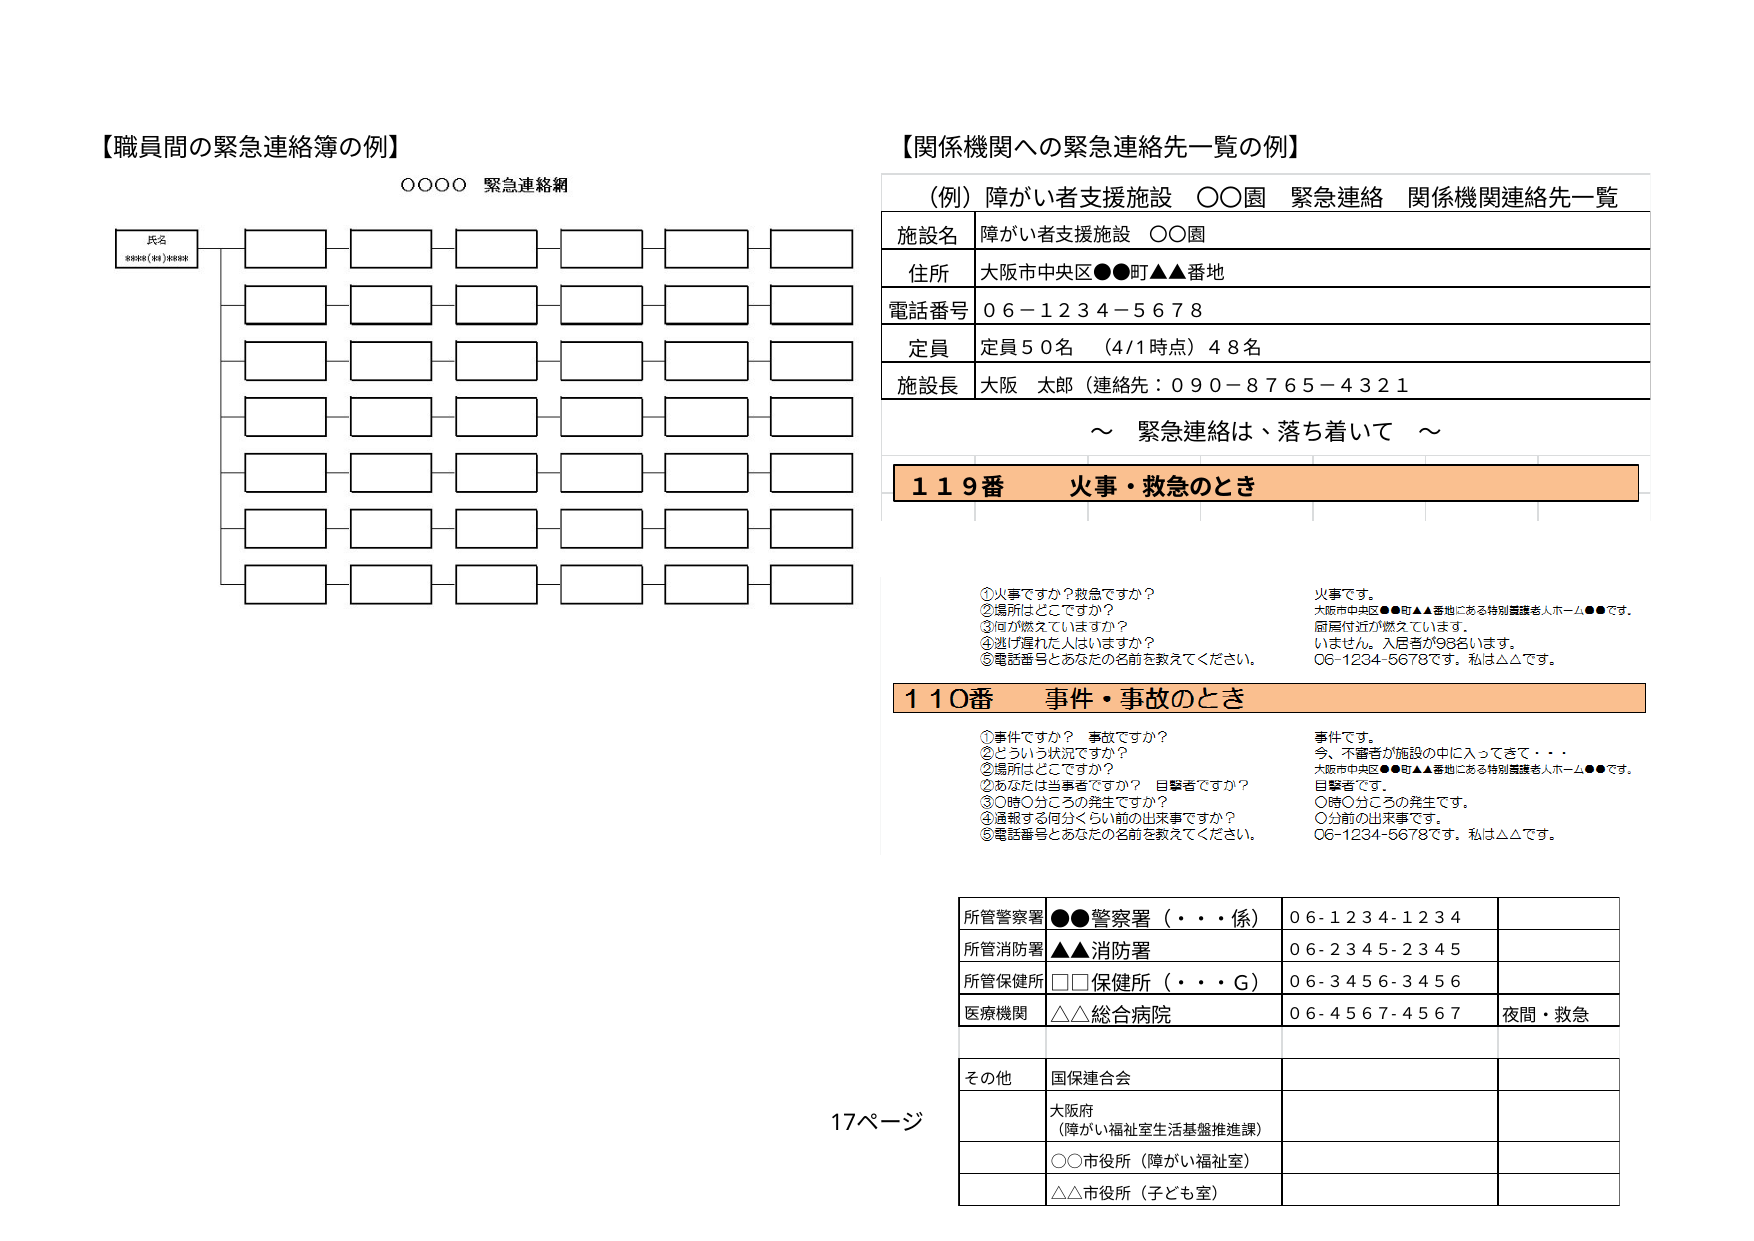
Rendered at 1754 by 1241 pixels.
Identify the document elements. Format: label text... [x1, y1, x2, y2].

picture [111, 172, 860, 613]
text 【職員間の緊急連絡簿の例】 【関係機関への緊急連絡先一覧の例】 [89, 127, 1665, 165]
picture [880, 577, 1652, 855]
